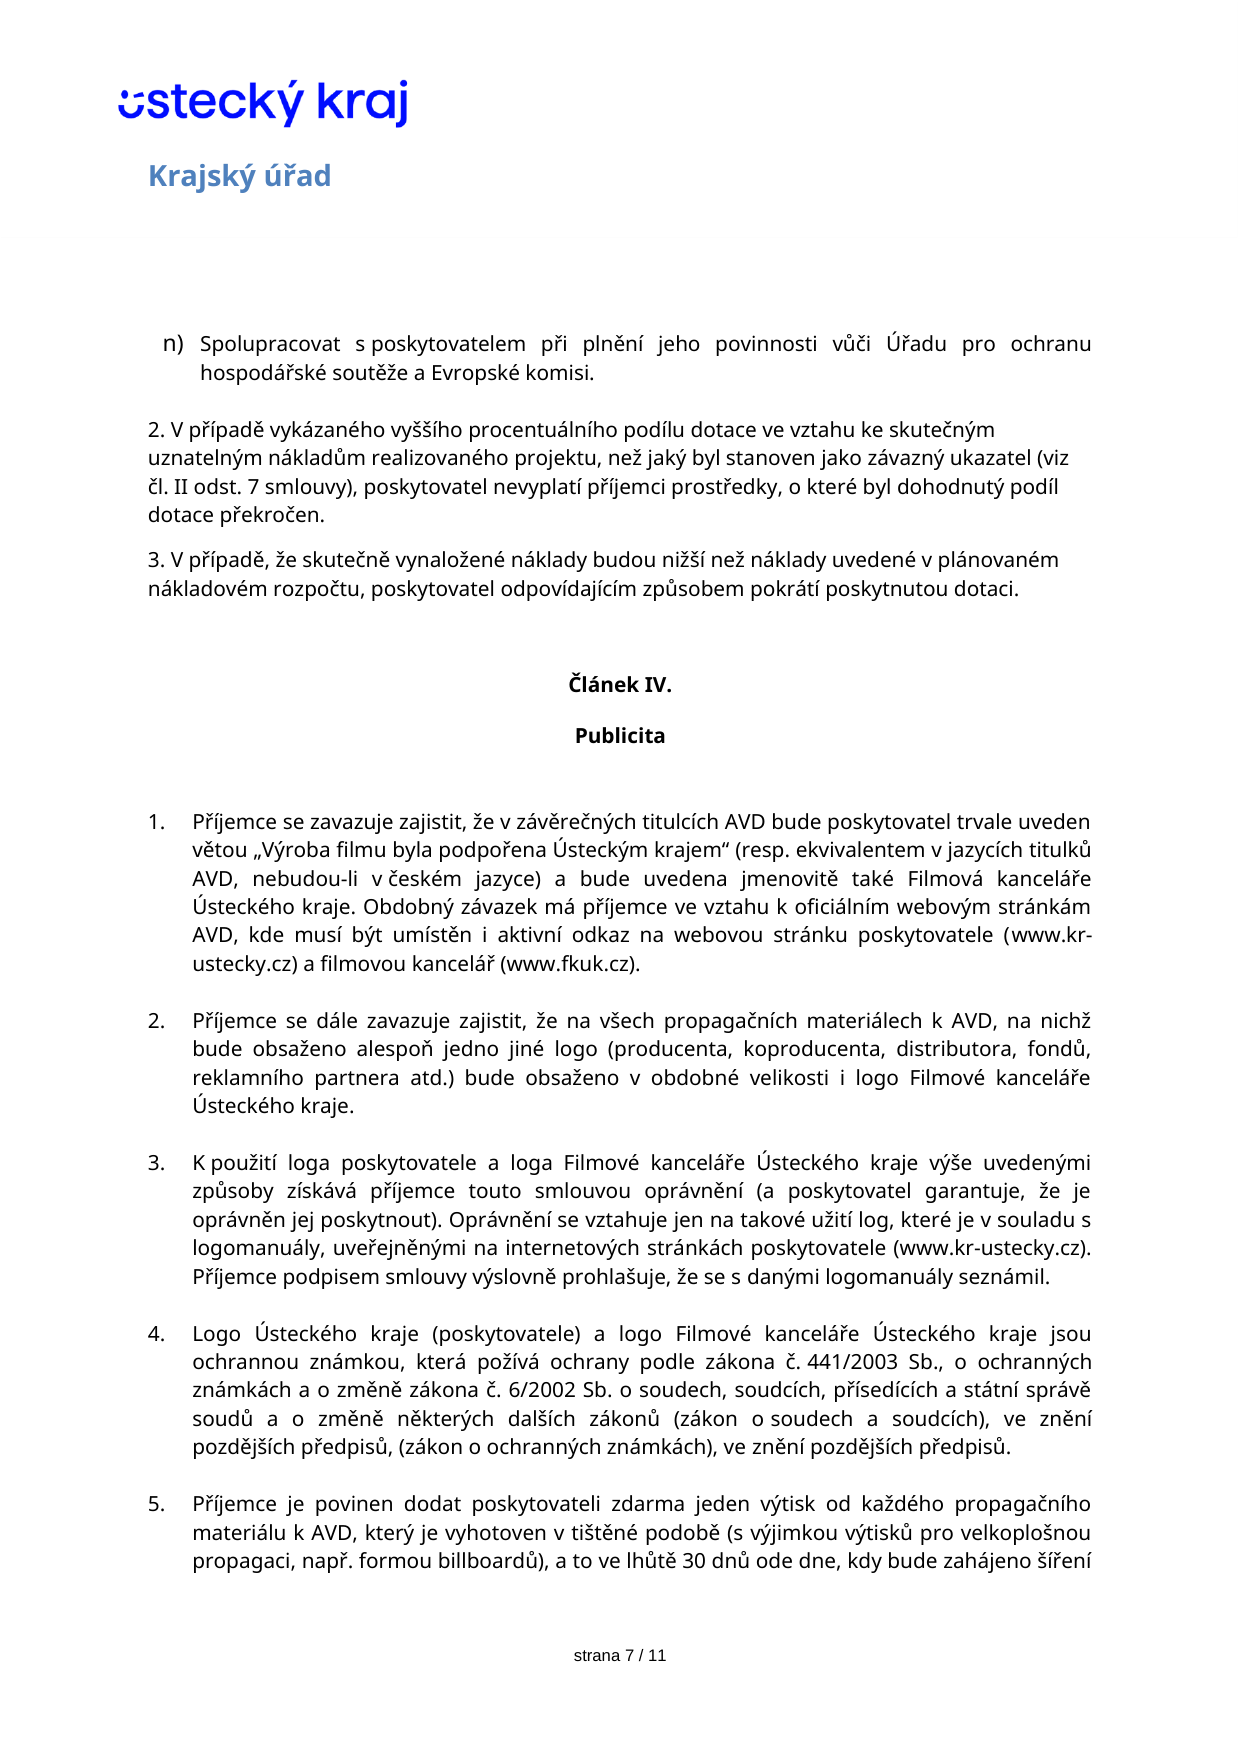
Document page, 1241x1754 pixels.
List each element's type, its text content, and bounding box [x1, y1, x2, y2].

list Spolupracovat s poskytovatelem při plnění jeho povinnosti vůči Úřadu pro ochranu hospodářské soutěže a Evropské komisi. [162, 327, 1092, 386]
picture [1, 1, 1238, 238]
list Příjemce se zavazuje zajistit, že v závěrečných titulcích AVD bude poskytovatel trvale uveden větou „Výroba filmu byla podpořena Ústeckým krajem“ (resp. ekvivalentem v jazycích titulků AVD, nebudou-li v českém jazyce) a bude uvedena jmenovitě také Filmová kanceláře Ústeckého kraje. Obdobný závazek má příjemce ve vztahu k oficiálním webovým stránkám AVD, kde musí být umístěn i aktivní odkaz na webovou stránku poskytovatele (www.kr-ustecky.cz) a filmovou kancelář (www.fkuk.cz). [148, 807, 1092, 977]
text 3. V případě, že skutečně vynaložené náklady budou nižší než náklady uvedené v plánovaném nákladovém rozpočtu, poskytovatel odpovídajícím způsobem pokrátí poskytnutou dotaci. [148, 545, 1092, 602]
text Publicita [148, 722, 1092, 750]
text 2. V případě vykázaného vyššího procentuálního podílu dotace ve vztahu ke skutečným uznatelným nákladům realizovaného projektu, než jaký byl stanoven jako závazný ukazatel (viz čl. II odst. 7 smlouvy), poskytovatel nevyplatí příjemci prostředky, o které byl dohodnutý podíl dotace překročen. [148, 415, 1092, 529]
list Logo Ústeckého kraje (poskytovatele) a logo Filmové kanceláře Ústeckého kraje jsou ochrannou známkou, která požívá ochrany podle zákona č. 441/2003 Sb., o ochranných známkách a o změně zákona č. 6/2002 Sb. o soudech, soudcích, přísedících a státní správě soudů a o změně některých dalších zákonů (zákon o soudech a soudcích), ve znění pozdějších předpisů, (zákon o ochranných známkách), ve znění pozdějších předpisů. [148, 1319, 1092, 1461]
list Příjemce se dále zavazuje zajistit, že na všech propagačních materiálech k AVD, na nichž bude obsaženo alespoň jedno jiné logo (producenta, koproducenta, distributora, fondů, reklamního partnera atd.) bude obsaženo v obdobné velikosti i logo Filmové kanceláře Ústeckého kraje. [148, 1006, 1092, 1120]
text Článek IV. [148, 670, 1092, 699]
list K použití loga poskytovatele a loga Filmové kanceláře Ústeckého kraje výše uvedenými způsoby získává příjemce touto smlouvou oprávnění (a poskytovatel garantuje, že je oprávněn jej poskytnout). Oprávnění se vztahuje jen na takové užití log, které je v souladu s logomanuály, uveřejněnými na internetových stránkách poskytovatele (www.kr-ustecky.cz). Příjemce podpisem smlouvy výslovně prohlašuje, že se s danými logomanuály seznámil. [148, 1148, 1092, 1290]
